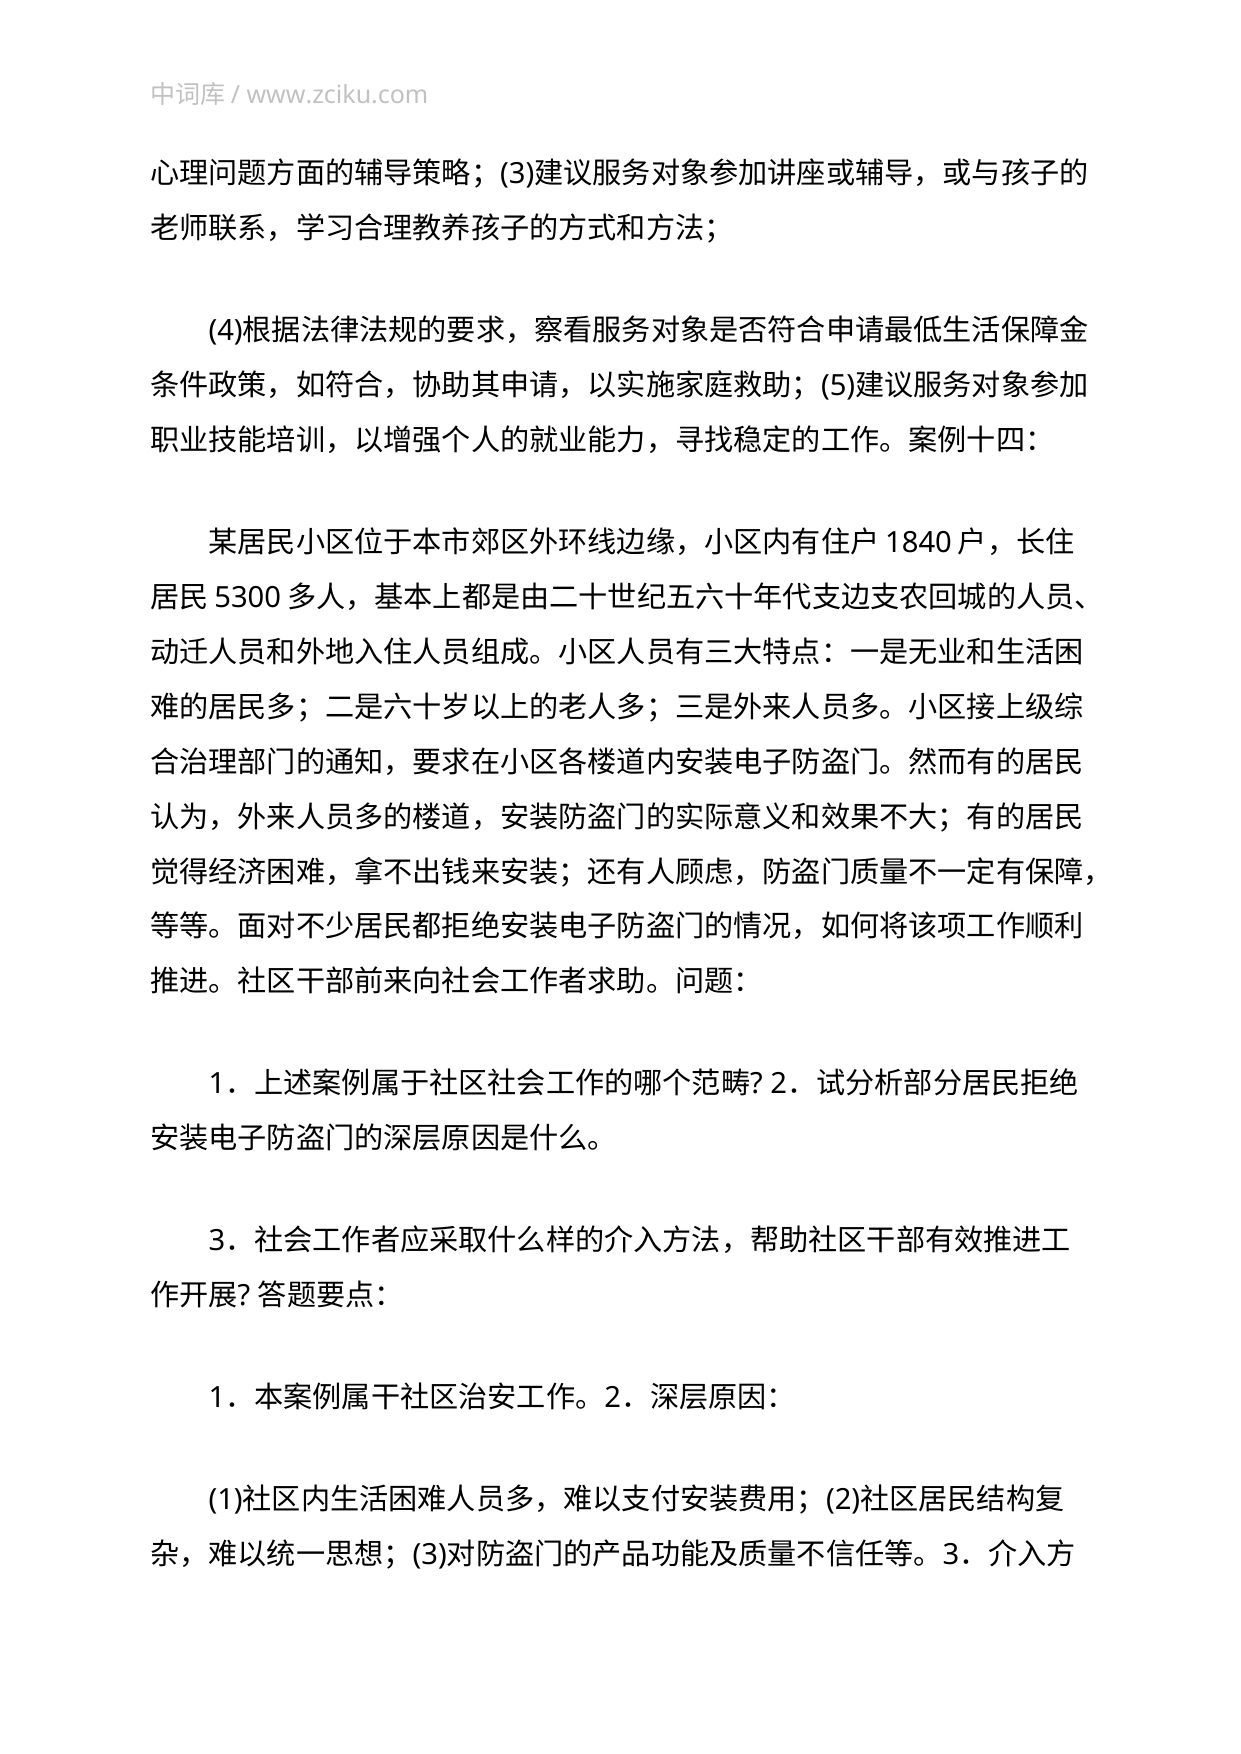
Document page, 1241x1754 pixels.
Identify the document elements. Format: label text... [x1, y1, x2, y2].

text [150, 150, 1090, 247]
text 1．上述案例属于社区社会工作的哪个范畴? 2．试分析部分居民拒绝安装电子防盗门的深层原因是什么。 [150, 1060, 1090, 1157]
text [150, 1475, 1090, 1573]
text 某居民小区位于本市郊区外环线边缘，小区内有住户1840户，长住居民5300多人，基本上都是由二十世纪五六十年代支边支农回城的人员、动迁人员和外地入住人员组成。小区人员有三大特点：一是无业和生活困难的居民多；二是六十岁以上的老人多；三是外来人员多。小区接上级综合治理部门的通知，要求在小区各楼道内安装电子防盗门。然而有的居民认为，外来人员多的楼道，安装防盗门的实际意义和效果不大；有的居民觉得经济困难，拿不出钱来安装；还有人顾虑，防盗门质量不一定有保障，等等。面对不少居民都拒绝安装电子防盗门的情况，如何将该项工作顺利推进。社区干部前来向社会工作者求助。问题： [150, 518, 1090, 1000]
text 1．本案例属干社区治安工作。2．深层原因： [150, 1373, 1090, 1416]
text (4)根据法律法规的要求，察看服务对象是否符合申请最低生活保障金条件政策，如符合，协助其申请，以实施家庭救助；(5)建议服务对象参加职业技能培训，以增强个人的就业能力，寻找稳定的工作。案例十四： [150, 307, 1090, 459]
text 3．社会工作者应采取什么样的介入方法，帮助社区干部有效推进工作开展? 答题要点： [150, 1216, 1090, 1314]
